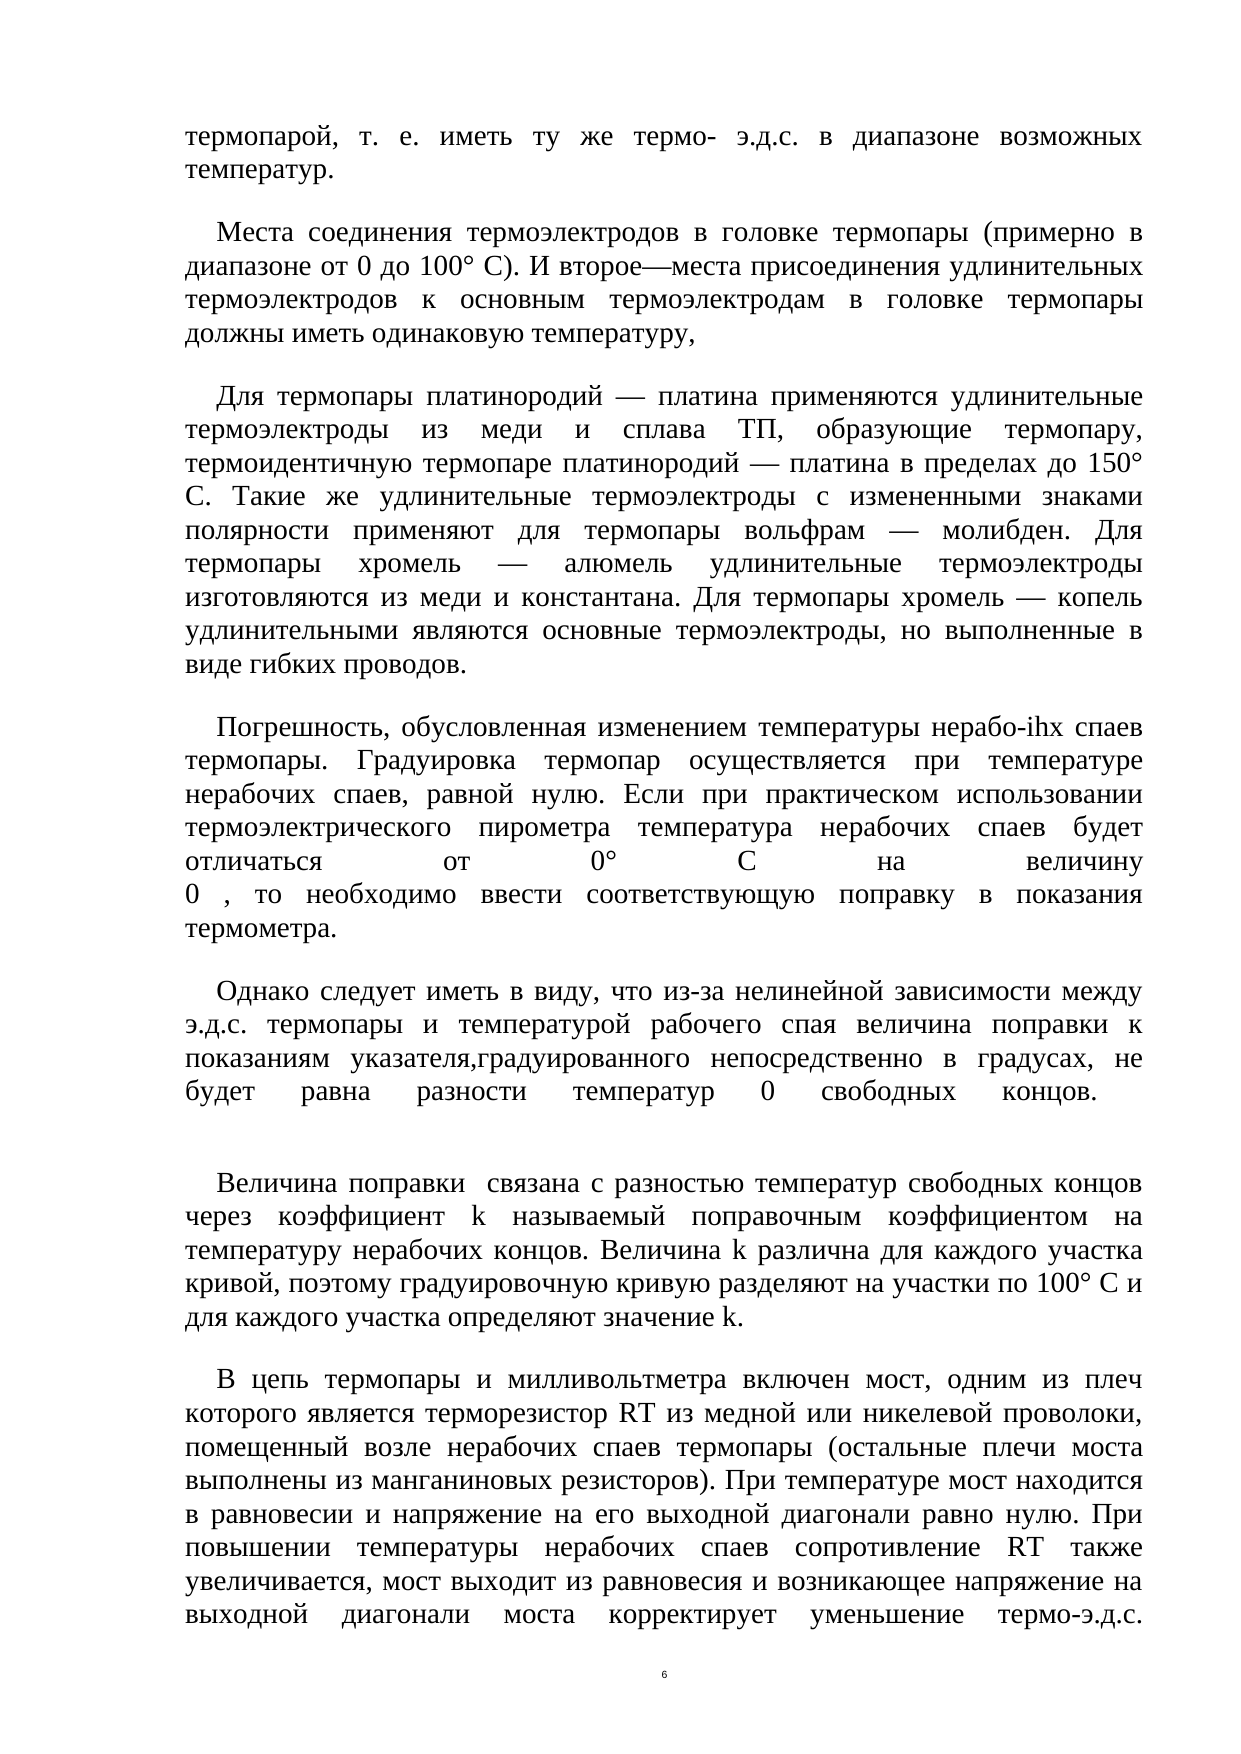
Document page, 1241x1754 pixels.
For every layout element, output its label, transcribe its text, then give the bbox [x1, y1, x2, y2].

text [185, 118, 1144, 185]
text Величина поправки связана с разностью температур свободных концов через коэффициент k называемый поправочным коэффициентом на температуру нерабочих концов. Величина k различна для каждого участка кривой, поэтому градуировочную кривую разделяют на участки по 100° С и для каждого участка определяют значение k. [185, 1165, 1144, 1332]
text Однако следует иметь в виду, что из-за нелинейной зависимости между э.д.с. термопары и температурой рабочего спая величина поправки к показаниям указателя,градуированного непосредственно в градусах, не будет равна разности температур 0 свободных концов. [185, 973, 1144, 1136]
text Погрешность, обусловленная изменением температуры нерабо-ihx спаев термопары. Градуировка термопар осуществляется при температуре нерабочих спаев, равной нулю. Если при практическом использовании термоэлектрического пирометра температура нерабочих спаев будет отличаться от 0° С на величину 0 , то необходимо ввести соответствующую поправку в показания термометра. [185, 709, 1144, 943]
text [185, 1362, 1144, 1630]
text Места соединения термоэлектродов в головке термопары (примерно в диапазоне от 0 до 100° С). И второе—места присоединения удлинительных термоэлектродов к основным термоэлектродам в головке термопары должны иметь одинаковую температуру, [185, 214, 1144, 348]
text Для термопары платинородий — платина применяются удлинительные термоэлектроды из меди и сплава ТП, образующие термопару, термоидентичную термопаре платинородий — платина в пределах до 150° С. Такие же удлинительные термоэлектроды с измененными знаками полярности применяют для термопары вольфрам — молибден. Для термопары хромель — алюмель удлинительные термоэлектроды изготовляются из меди и константана. Для термопары хромель — копель удлинительными являются основные термоэлектроды, но выполненные в виде гибких проводов. [185, 378, 1144, 679]
